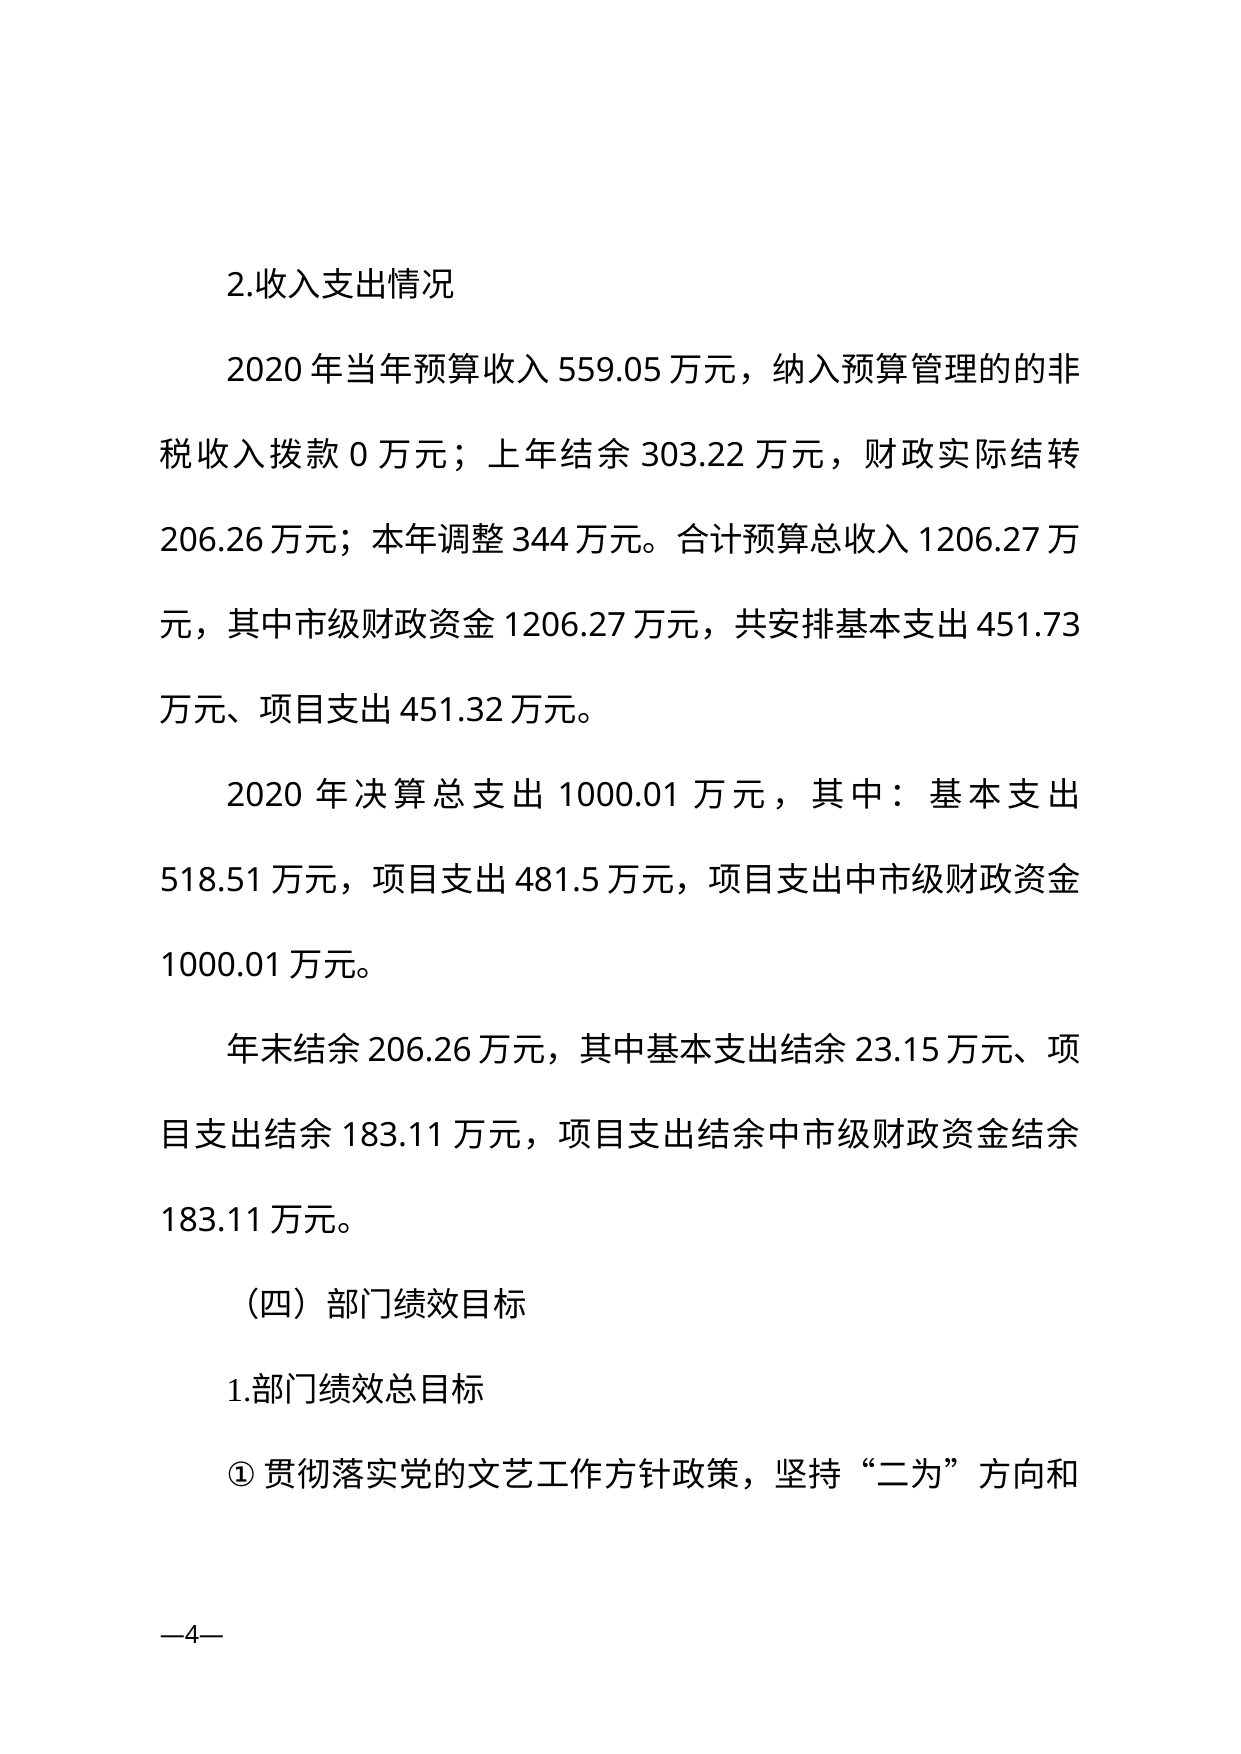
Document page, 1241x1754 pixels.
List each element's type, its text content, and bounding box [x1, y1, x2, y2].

text 年末结余206.26万元，其中基本支出结余23.15万元、项目支出结余183.11万元，项目支出结余中市级财政资金结余 183.11万元。 [159, 1004, 1081, 1259]
text 2020年决算总支出1000.01万元，其中：基本支出 518.51万元，项目支出481.5万元，项目支出中市级财政资金1000.01万元。 [159, 749, 1081, 1004]
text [159, 1429, 1081, 1514]
text （四）部门绩效目标 [159, 1259, 1081, 1344]
text 2020年当年预算收入559.05万元，纳入预算管理的的非税收入拨款0万元；上年结余303.22万元，财政实际结转206.26万元；本年调整344万元。合计预算总收入1206.27万元，其中市级财政资金1206.27万元，共安排基本支出451.73万元、项目支出451.32万元。 [159, 324, 1081, 749]
text 1.部门绩效总目标 [159, 1344, 1081, 1429]
text 2.收入支出情况 [159, 239, 1081, 324]
